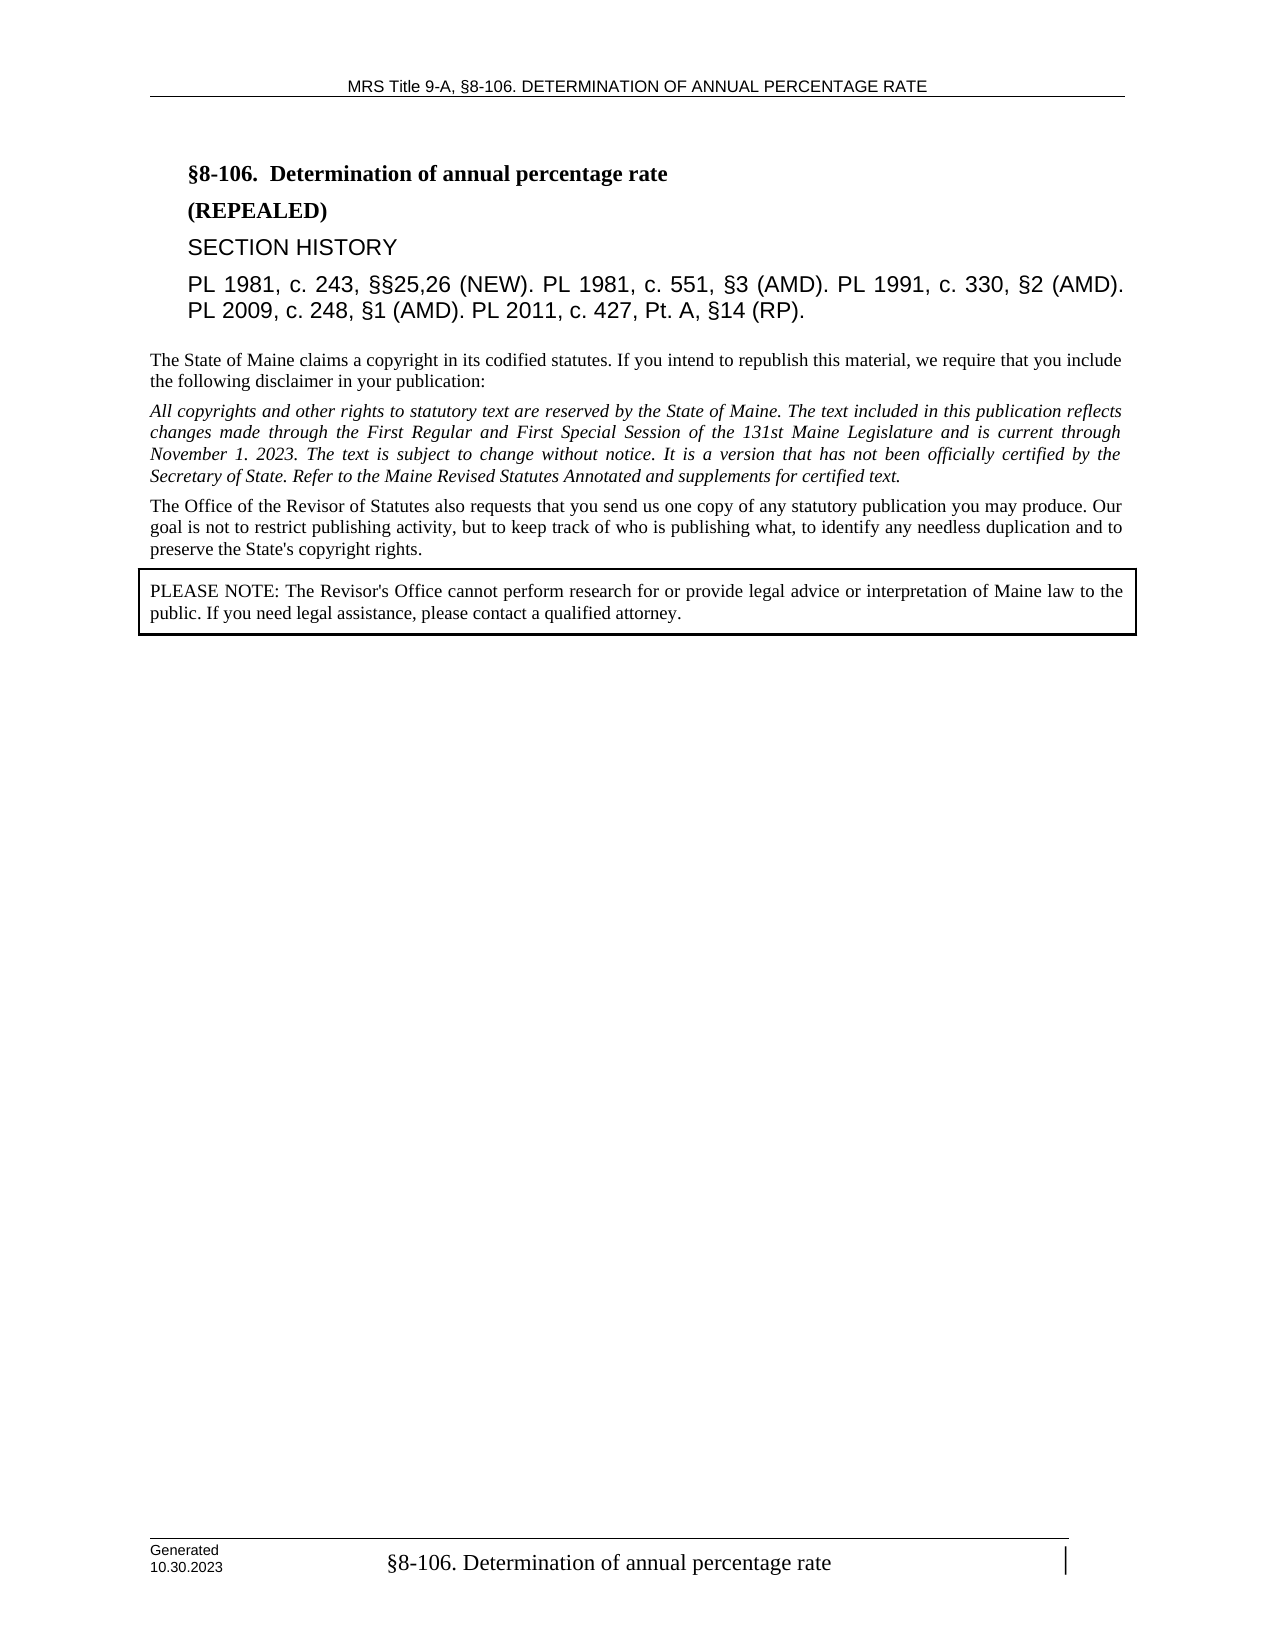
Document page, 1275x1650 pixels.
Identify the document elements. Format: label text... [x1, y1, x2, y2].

text §8-106. Determination of annual percentage rate [187, 160, 1125, 187]
text (REPEALED) [187, 197, 1125, 223]
text PLEASE NOTE: The Revisor's Office cannot perform research for or provide legal advice or interpretation of Maine law to the public. If you need legal assistance, please contact a qualified attorney. [140, 570, 1135, 633]
text The State of Maine claims a copyright in its codified statutes. If you intend to republish this material, we require that you include the following disclaimer in your publication: [150, 348, 1125, 392]
text PL 1981, c. 243, §§25,26 (NEW). PL 1981, c. 551, §3 (AMD). PL 1991, c. 330, §2 (AMD). PL 2009, c. 248, §1 (AMD). PL 2011, c. 427, Pt. A, §14 (RP). [187, 271, 1125, 323]
text All copyrights and other rights to statutory text are reserved by the State of Maine. The text included in this publication reflects changes made through the First Regular and First Special Session of the 131st Maine Legislature and is current through November 1. 2023 . The text is subject to change without notice. It is a version that has not been officially certified by the Secretary of State. Refer to the Maine Revised Statutes Annotated and supplements for certified text. [150, 400, 1125, 486]
text SECTION HISTORY [187, 234, 1125, 260]
text The Office of the Revisor of Statutes also requests that you send us one copy of any statutory publication you may produce. Our goal is not to restrict publishing activity, but to keep track of who is publishing what, to identify any needless duplication and to preserve the State's copyright rights. [150, 494, 1125, 559]
